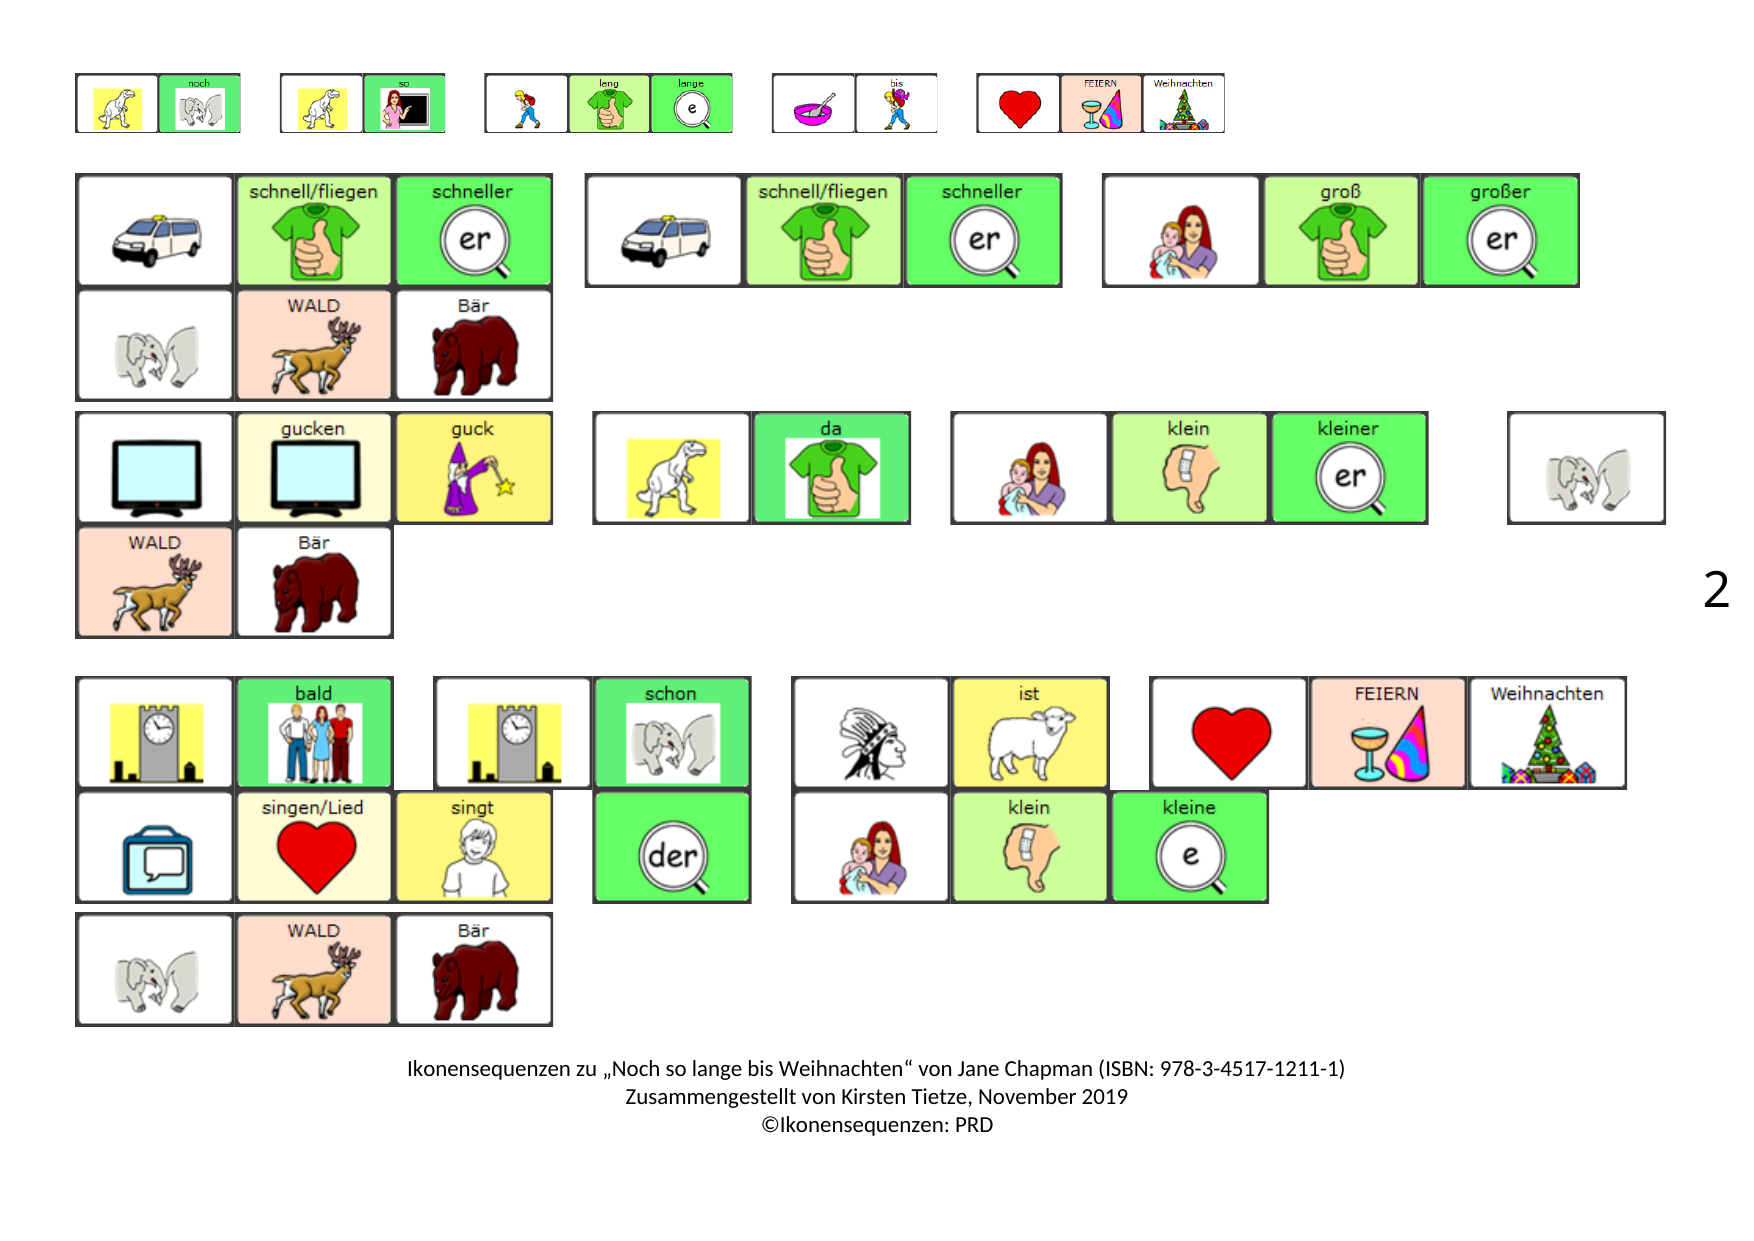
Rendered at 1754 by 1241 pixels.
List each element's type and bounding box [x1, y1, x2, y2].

picture [1507, 411, 1667, 525]
picture [592, 411, 912, 525]
picture [75, 411, 554, 639]
picture [75, 73, 241, 133]
picture [771, 73, 938, 133]
picture [279, 73, 445, 133]
picture [950, 411, 1429, 525]
picture [1101, 173, 1580, 288]
picture [75, 912, 554, 1027]
picture [484, 73, 733, 133]
picture [75, 676, 752, 904]
picture [976, 73, 1225, 133]
picture [791, 676, 1628, 904]
picture [75, 173, 554, 402]
picture [584, 173, 1063, 288]
